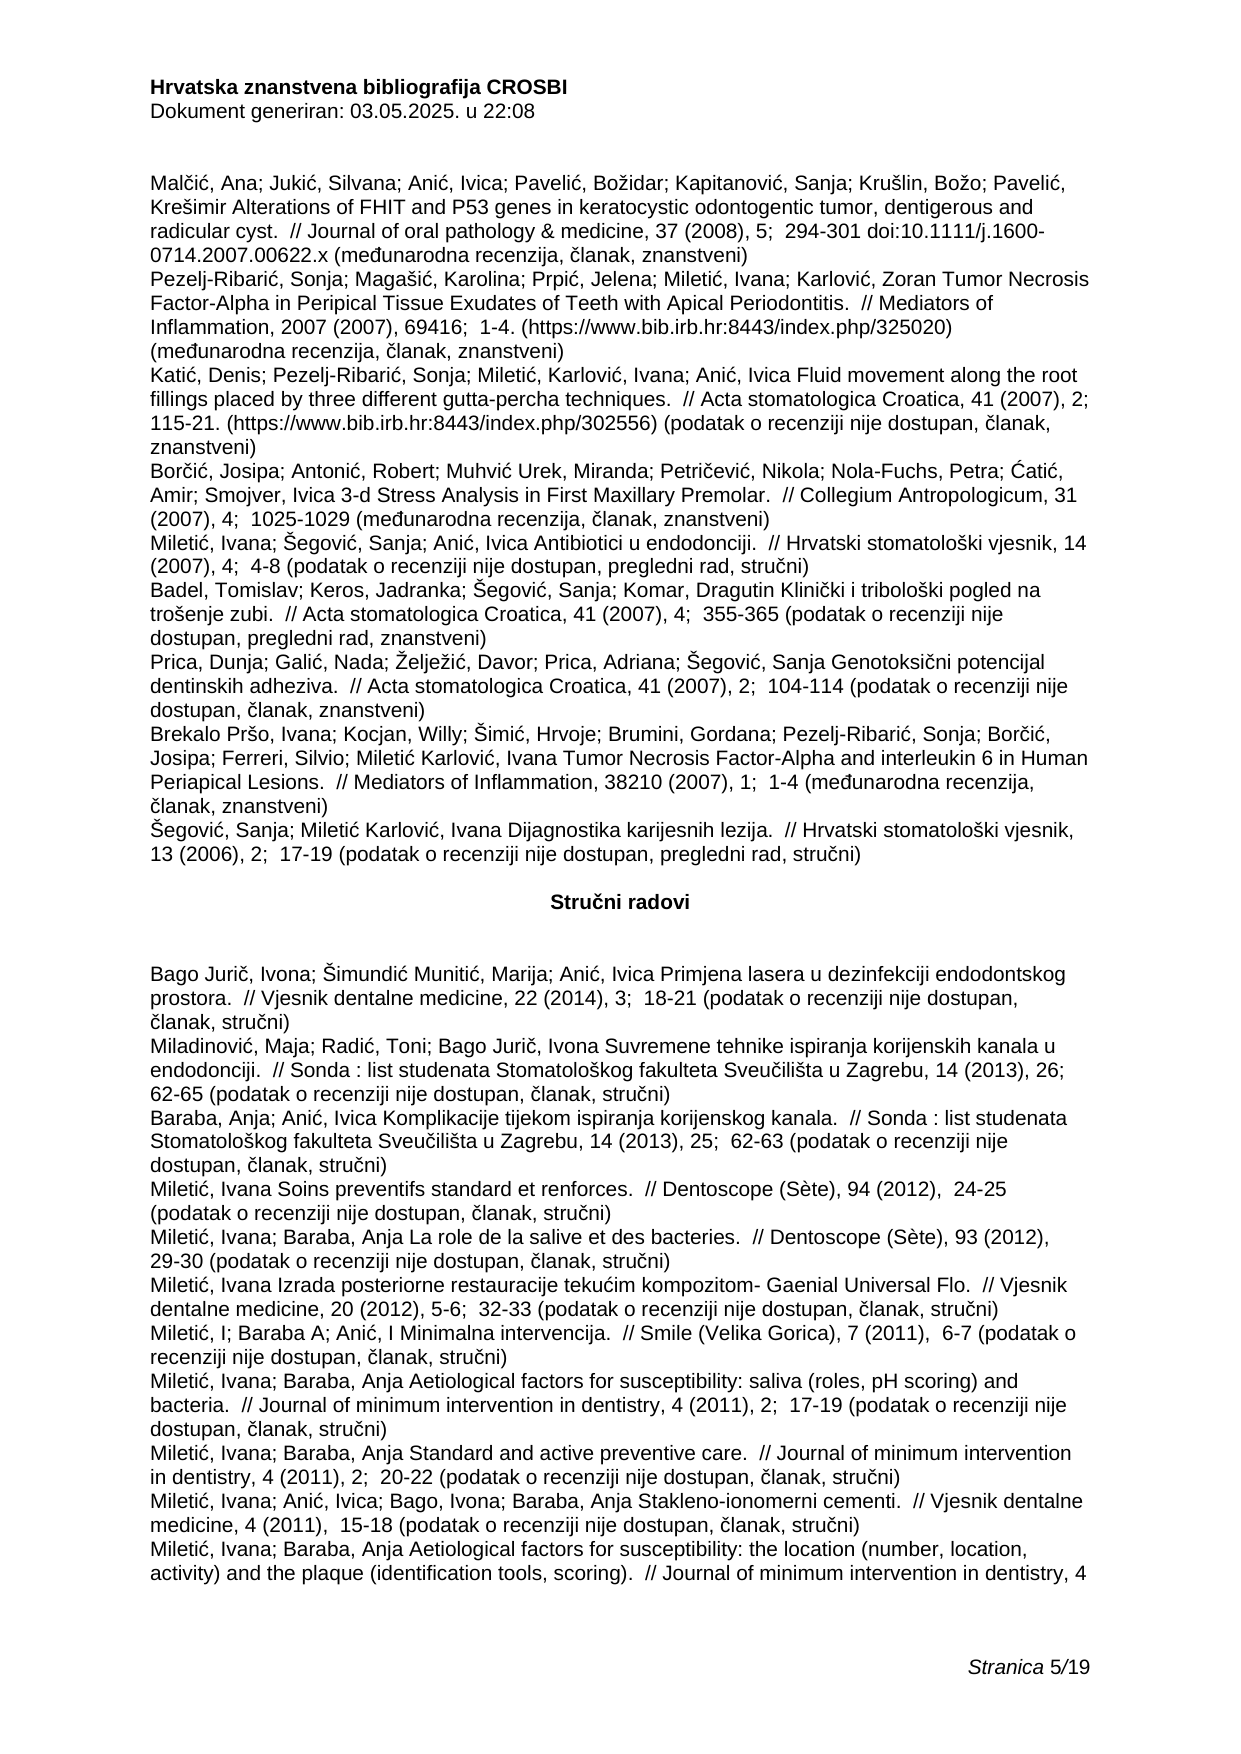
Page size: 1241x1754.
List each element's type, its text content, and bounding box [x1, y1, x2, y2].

subtitle Stručni radovi [150, 890, 1090, 914]
text Brekalo Pršo, Ivana; Kocjan, Willy; Šimić, Hrvoje; Brumini, Gordana; Pezelj-Ribarić, Sonja; Borčić, Josipa; Ferreri, Silvio; Miletić Karlović, Ivana [150, 722, 1090, 818]
text Miletić, Ivana; Baraba, Anja [150, 1441, 1090, 1489]
text Miletić, I; Baraba A; Anić, I [150, 1321, 1090, 1369]
text Badel, Tomislav; Keros, Jadranka; Šegović, Sanja; Komar, Dragutin [150, 578, 1090, 650]
text Baraba, Anja; Anić, Ivica [150, 1105, 1090, 1177]
text Miletić, Ivana; Šegović, Sanja; Anić, Ivica [150, 530, 1090, 578]
text Miladinović, Maja; Radić, Toni; Bago Jurič, Ivona [150, 1033, 1090, 1105]
text Pezelj-Ribarić, Sonja; Magašić, Karolina; Prpić, Jelena; Miletić, Ivana; Karlović, Zoran [150, 267, 1090, 363]
text Katić, Denis; Pezelj-Ribarić, Sonja; Miletić, Karlović, Ivana; Anić, Ivica [150, 363, 1090, 458]
text Miletić, Ivana; Baraba, Anja [150, 1369, 1090, 1441]
text Bago Jurič, Ivona; Šimundić Munitić, Marija; Anić, Ivica [150, 962, 1090, 1033]
text Miletić, Ivana [150, 1177, 1090, 1225]
text Borčić, Josipa; Antonić, Robert; Muhvić Urek, Miranda; Petričević, Nikola; Nola-Fuchs, Petra; Ćatić, Amir; Smojver, Ivica [150, 458, 1090, 530]
text Miletić, Ivana [150, 1273, 1090, 1321]
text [150, 1537, 1090, 1584]
text Miletić, Ivana; Baraba, Anja [150, 1225, 1090, 1273]
text Prica, Dunja; Galić, Nada; Želježić, Davor; Prica, Adriana; Šegović, Sanja [150, 650, 1090, 722]
text Malčić, Ana; Jukić, Silvana; Anić, Ivica; Pavelić, Božidar; Kapitanović, Sanja; Krušlin, Božo; Pavelić, Krešimir [150, 171, 1090, 267]
text Miletić, Ivana; Anić, Ivica; Bago, Ivona; Baraba, Anja [150, 1489, 1090, 1537]
text Šegović, Sanja; Miletić Karlović, Ivana [150, 818, 1090, 866]
